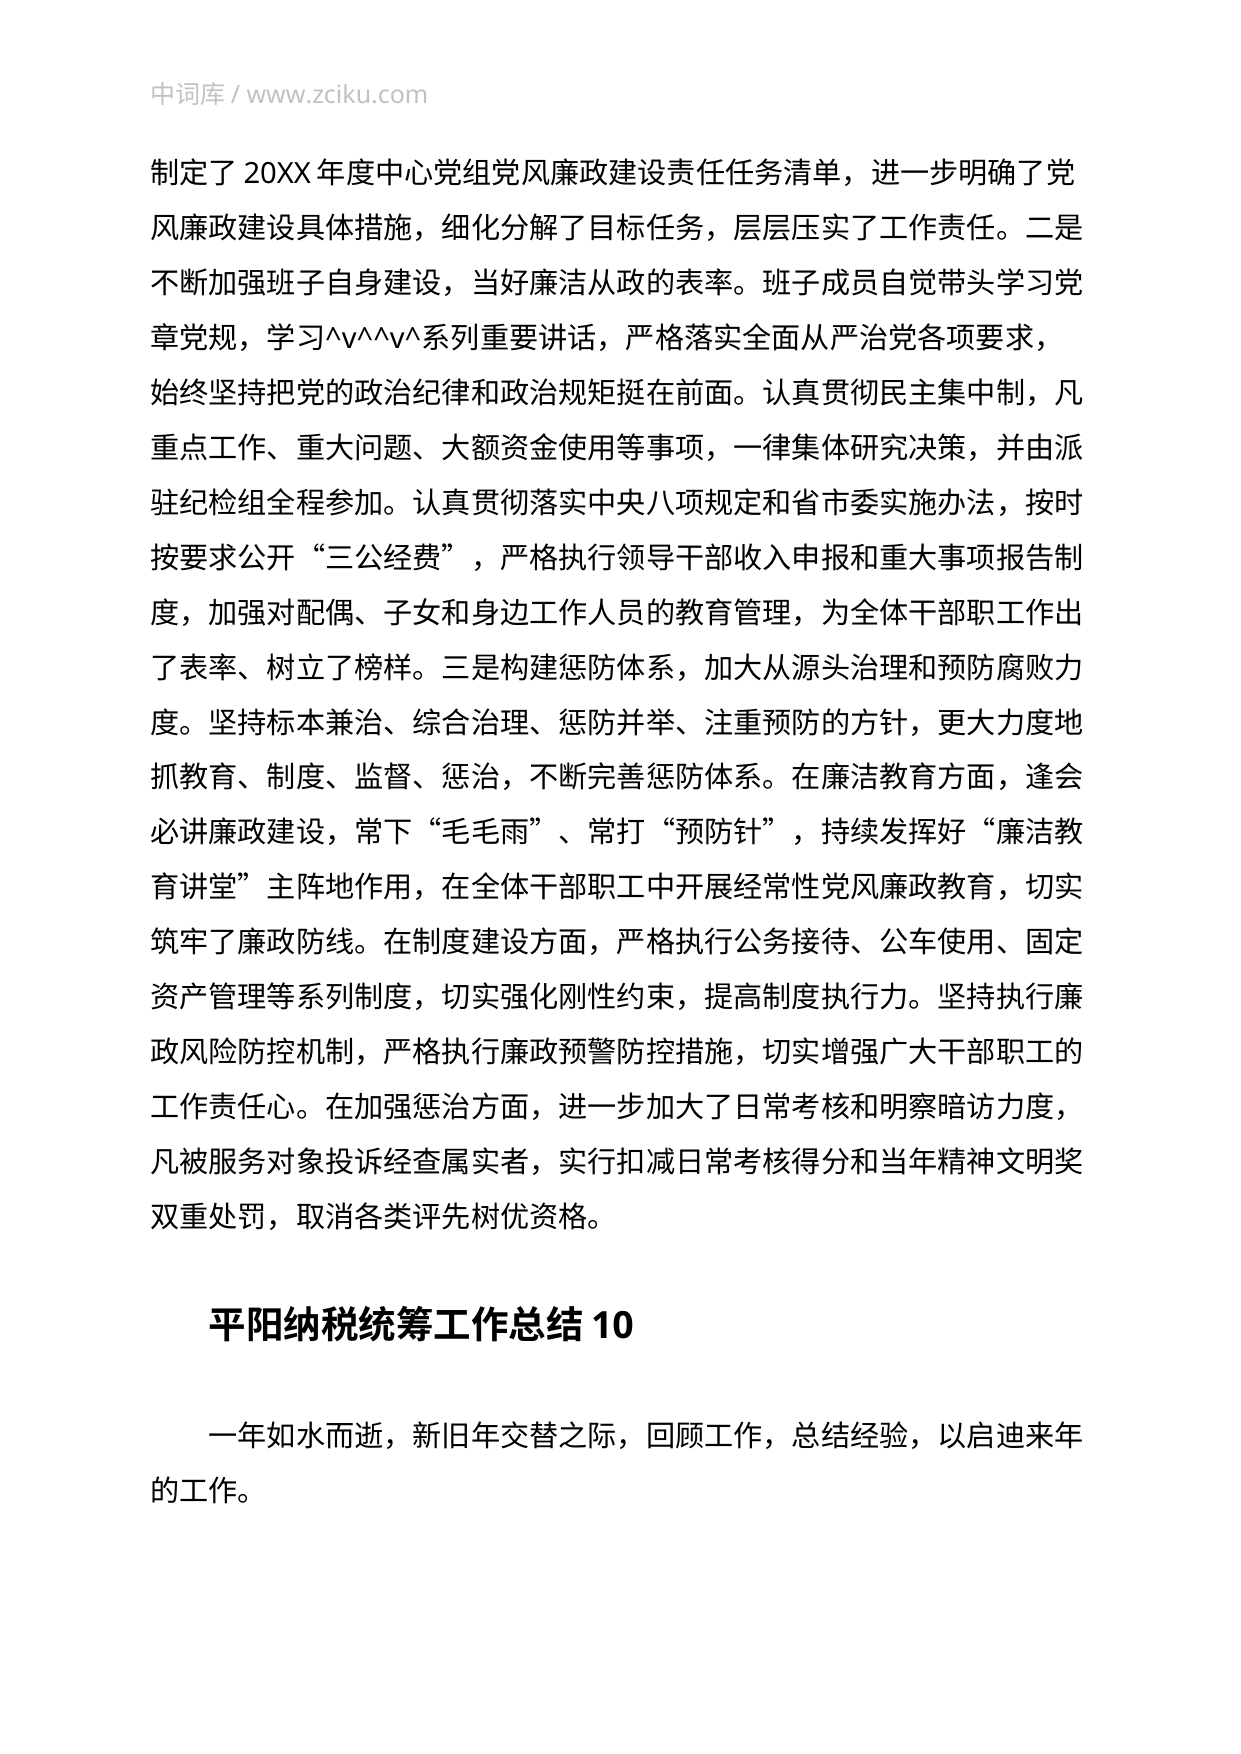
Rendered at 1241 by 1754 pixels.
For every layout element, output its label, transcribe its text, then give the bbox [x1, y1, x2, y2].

text 一年如水而逝，新旧年交替之际，回顾工作，总结经验，以启迪来年的工作。 [150, 1413, 1090, 1510]
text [150, 150, 1090, 1236]
text 平阳纳税统筹工作总结10 [150, 1295, 1090, 1349]
